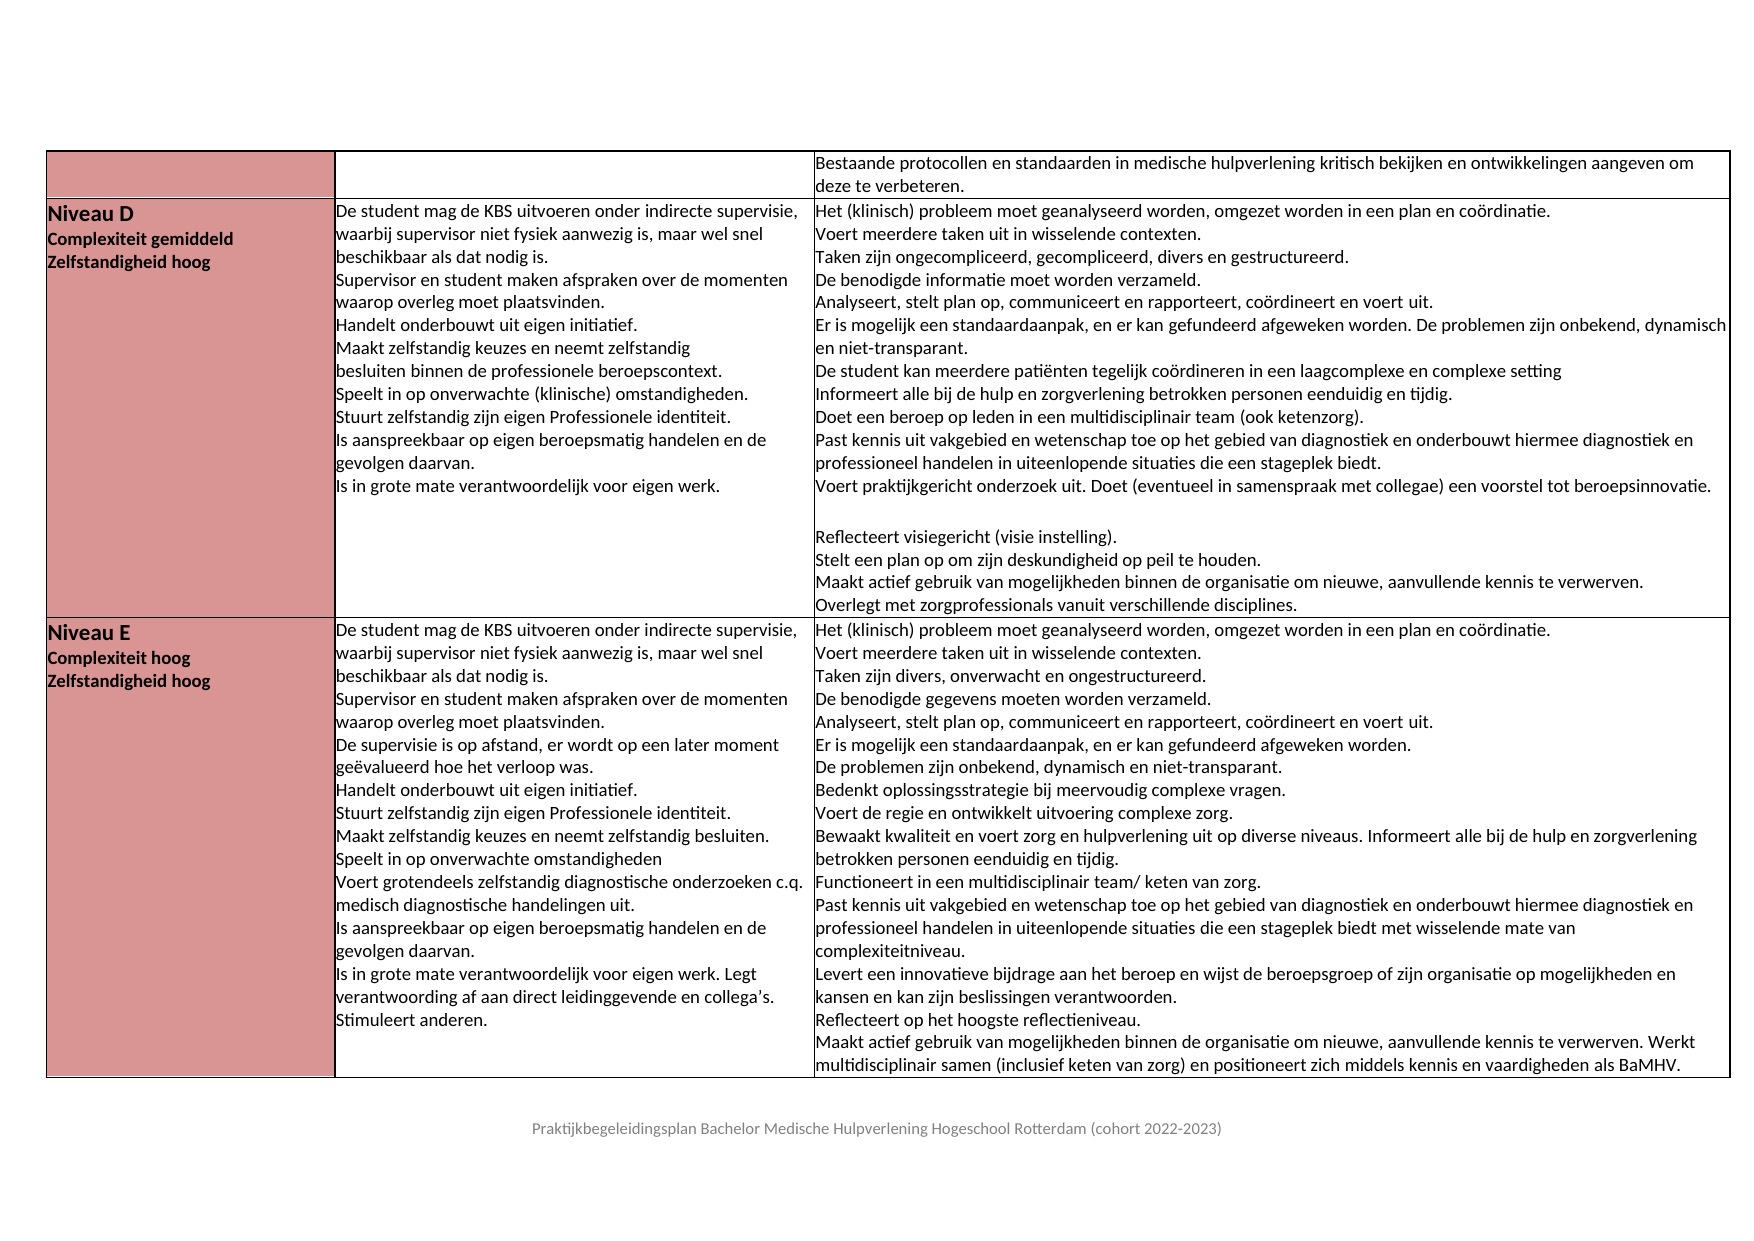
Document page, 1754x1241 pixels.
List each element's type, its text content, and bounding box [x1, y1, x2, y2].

table_cell Niveau E Complexiteit hoog Zelfstandigheid hoog [47, 618, 334, 1076]
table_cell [47, 152, 334, 197]
table_cell Niveau D Complexiteit gemiddeld Zelfstandigheid hoog [47, 199, 334, 617]
table_cell De student mag de KBS uitvoeren onder indirecte supervisie, waarbij supervisor niet fysiek aanwezig is, maar wel snel beschikbaar als dat nodig is. Supervisor en student maken afspraken over de momenten waarop overleg moet plaatsvinden. De supervisie is op afstand, er wordt op een later moment geëvalueerd hoe het verloop was. Handelt onderbouwt uit eigen initiatief. Stuurt zelfstandig zijn eigen Professionele identiteit. Maakt zelfstandig keuzes en neemt zelfstandig besluiten. Speelt in op onverwachte omstandigheden Voert grotendeels zelfstandig diagnostische onderzoeken c.q. medisch diagnostische handelingen uit. Is aanspreekbaar op eigen beroepsmatig handelen en de gevolgen daarvan. Is in grote mate verantwoordelijk voor eigen werk. Legt verantwoording af aan direct leidinggevende en collega’s. Stimuleert anderen. [336, 618, 814, 1076]
table_cell De student mag de KBS uitvoeren onder indirecte supervisie, waarbij supervisor niet fysiek aanwezig is, maar wel snel beschikbaar als dat nodig is. Supervisor en student maken afspraken over de momenten waarop overleg moet plaatsvinden. Handelt onderbouwt uit eigen initiatief. Maakt zelfstandig keuzes en neemt zelfstandig besluiten binnen de professionele beroepscontext. Speelt in op onverwachte (klinische) omstandigheden. Stuurt zelfstandig zijn eigen Professionele identiteit. Is aanspreekbaar op eigen beroepsmatig handelen en de gevolgen daarvan. Is in grote mate verantwoordelijk voor eigen werk. [336, 199, 814, 617]
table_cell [336, 152, 814, 197]
table_cell Het (klinisch) probleem moet geanalyseerd worden, omgezet worden in een plan en coördinatie. Voert meerdere taken uit in wisselende contexten. Taken zijn divers, onverwacht en ongestructureerd. De benodigde gegevens moeten worden verzameld. Analyseert, stelt plan op, communiceert en rapporteert, coördineert en voert uit. Er is mogelijk een standaardaanpak, en er kan gefundeerd afgeweken worden. De problemen zijn onbekend, dynamisch en niet-transparant. Bedenkt oplossingsstrategie bij meervoudig complexe vragen. Voert de regie en ontwikkelt uitvoering complexe zorg. Bewaakt kwaliteit en voert zorg en hulpverlening uit op diverse niveaus. Informeert alle bij de hulp en zorgverlening betrokken personen eenduidig en tijdig. Functioneert in een multidisciplinair team/ keten van zorg. Past kennis uit vakgebied en wetenschap toe op het gebied van diagnostiek en onderbouwt hiermee diagnostiek en professioneel handelen in uiteenlopende situaties die een stageplek biedt met wisselende mate van complexiteitniveau. Levert een innovatieve bijdrage aan het beroep en wijst de beroepsgroep of zijn organisatie op mogelijkheden en kansen en kan zijn beslissingen verantwoorden. Reflecteert op het hoogste reflectieniveau. Maakt actief gebruik van mogelijkheden binnen de organisatie om nieuwe, aanvullende kennis te verwerven. Werkt multidisciplinair samen (inclusief keten van zorg) en positioneert zich middels kennis en vaardigheden als BaMHV. [815, 618, 1729, 1076]
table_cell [815, 152, 1729, 197]
table_cell Het (klinisch) probleem moet geanalyseerd worden, omgezet worden in een plan en coördinatie. Voert meerdere taken uit in wisselende contexten. Taken zijn ongecompliceerd, gecompliceerd, divers en gestructureerd. De benodigde informatie moet worden verzameld. Analyseert, stelt plan op, communiceert en rapporteert, coördineert en voert uit. Er is mogelijk een standaardaanpak, en er kan gefundeerd afgeweken worden. De problemen zijn onbekend, dynamisch en niet-transparant. De student kan meerdere patiënten tegelijk coördineren in een laagcomplexe en complexe setting Informeert alle bij de hulp en zorgverlening betrokken personen eenduidig en tijdig. Doet een beroep op leden in een multidisciplinair team (ook ketenzorg). Past kennis uit vakgebied en wetenschap toe op het gebied van diagnostiek en onderbouwt hiermee diagnostiek en professioneel handelen in uiteenlopende situaties die een stageplek biedt. Voert praktijkgericht onderzoek uit. Doet (eventueel in samenspraak met collegae) een voorstel tot beroepsinnovatie. Reflecteert visiegericht (visie instelling). Stelt een plan op om zijn deskundigheid op peil te houden. Maakt actief gebruik van mogelijkheden binnen de organisatie om nieuwe, aanvullende kennis te verwerven. Overlegt met zorgprofessionals vanuit verschillende disciplines. [815, 199, 1729, 617]
